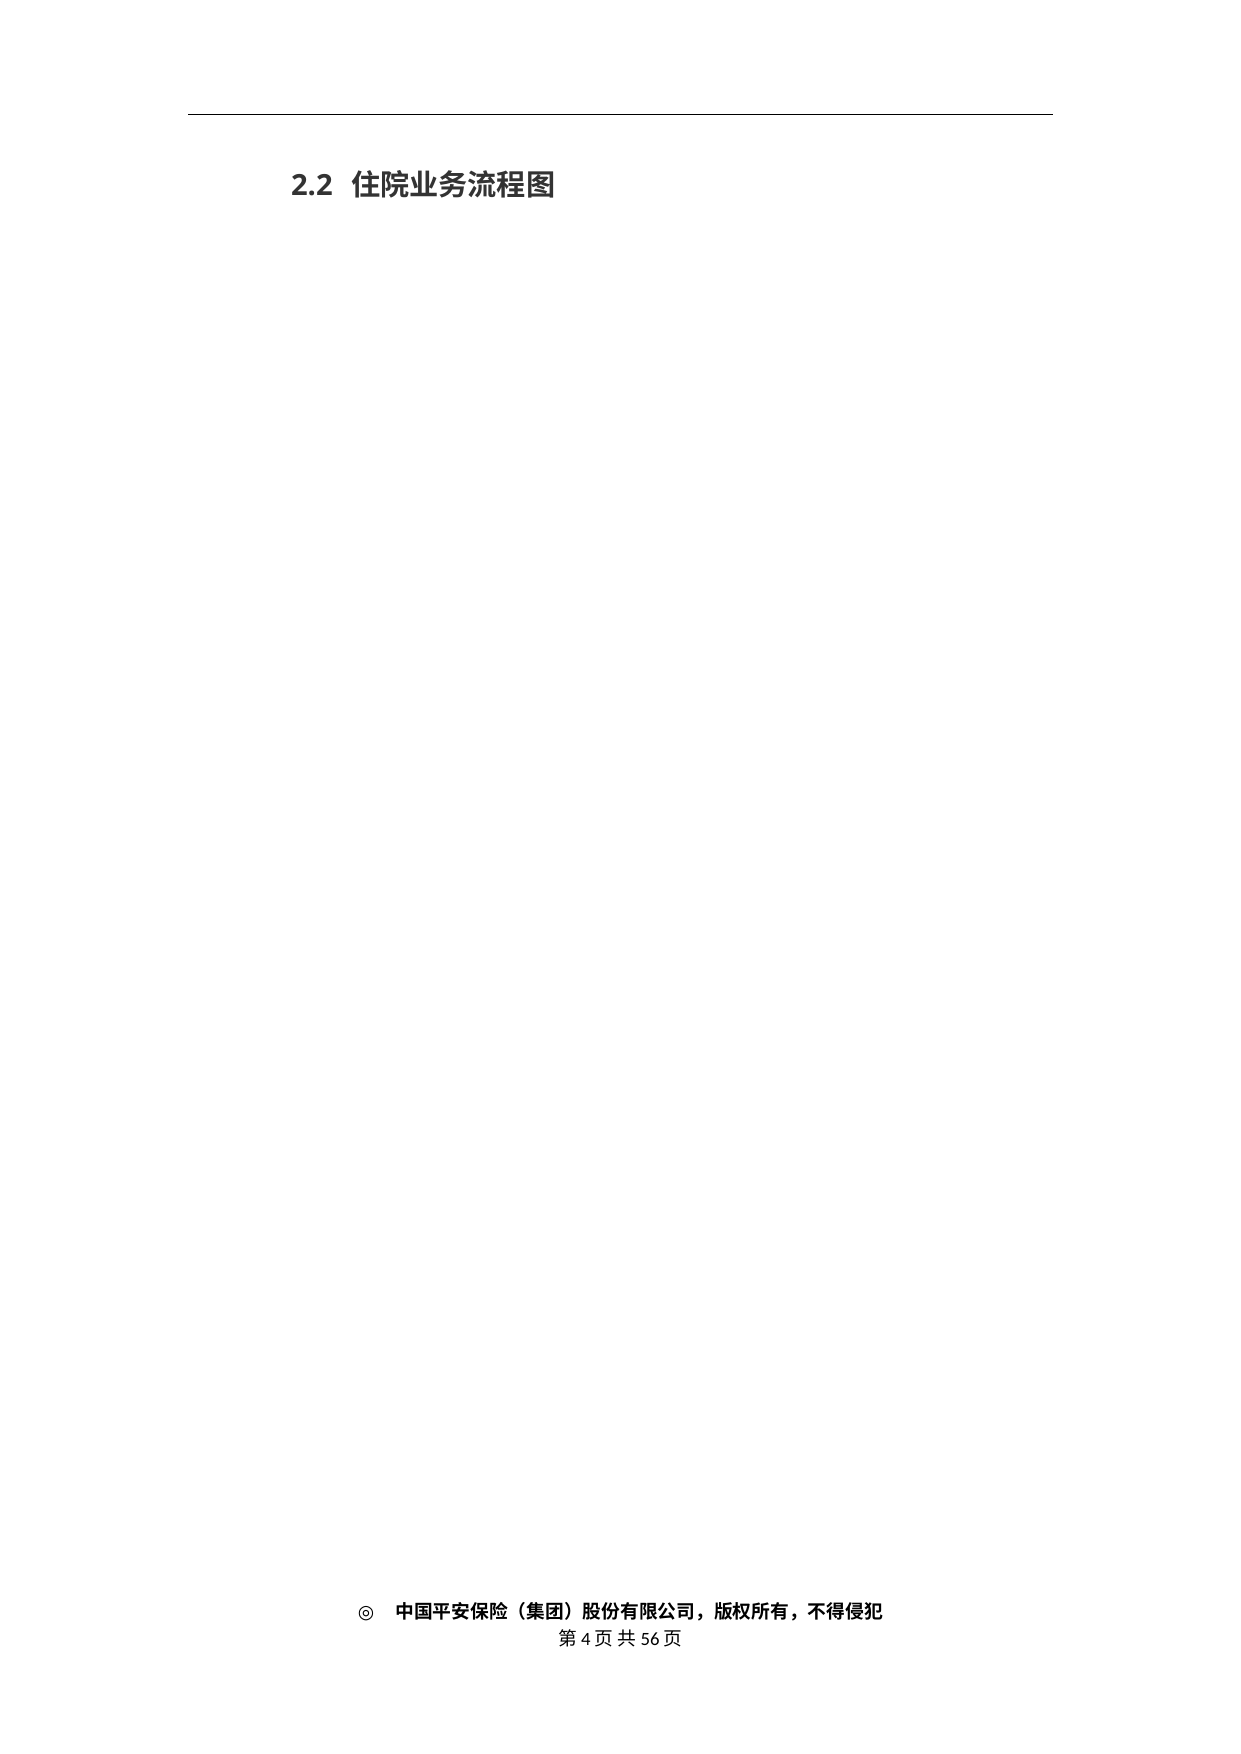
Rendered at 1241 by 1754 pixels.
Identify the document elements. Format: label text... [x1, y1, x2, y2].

subtitle 住院业务流程图 [291, 150, 1053, 215]
